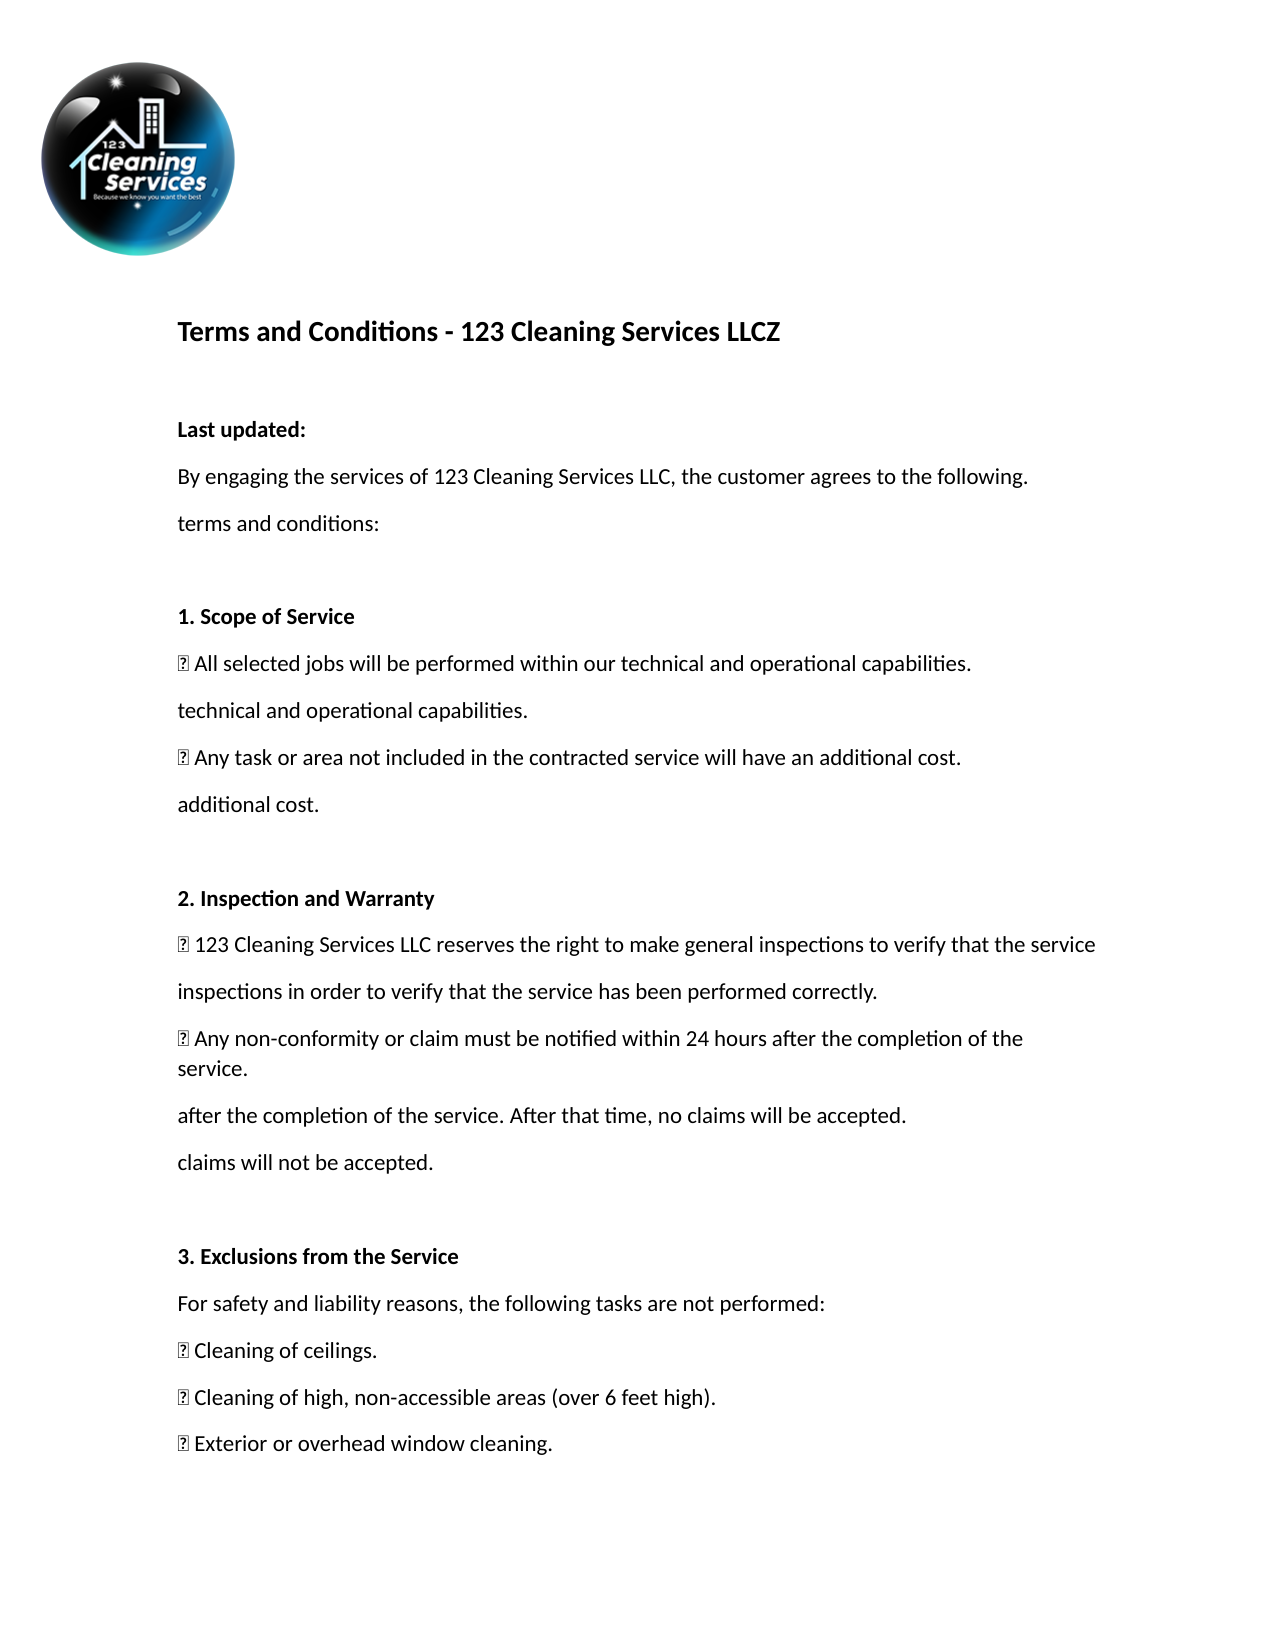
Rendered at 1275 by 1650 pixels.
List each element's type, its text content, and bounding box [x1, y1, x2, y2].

text Last updated: [177, 415, 1098, 443]
picture [37, 59, 239, 260]
text  Cleaning of high, non-accessible areas (over 6 feet high). [177, 1383, 1098, 1411]
text 1. Scope of Service [177, 602, 1098, 630]
text  All selected jobs will be performed within our technical and operational capabilities. [177, 649, 1098, 677]
text additional cost. [177, 790, 1098, 818]
text  Cleaning of ceilings. [177, 1336, 1098, 1364]
text terms and conditions: [177, 509, 1098, 537]
text  Any non-conformity or claim must be notified within 24 hours after the completion of the service. [177, 1024, 1098, 1082]
text By engaging the services of 123 Cleaning Services LLC, the customer agrees to the following. [177, 462, 1098, 490]
text technical and operational capabilities. [177, 696, 1098, 724]
text  Any task or area not included in the contracted service will have an additional cost. [177, 743, 1098, 771]
text Terms and Conditions - 123 Cleaning Services LLCZ [177, 313, 1098, 348]
text claims will not be accepted. [177, 1148, 1098, 1176]
text For safety and liability reasons, the following tasks are not performed: [177, 1289, 1098, 1317]
text  Exterior or overhead window cleaning. [177, 1429, 1098, 1457]
text 2. Inspection and Warranty [177, 884, 1098, 912]
text inspections in order to verify that the service has been performed correctly. [177, 977, 1098, 1005]
text  123 Cleaning Services LLC reserves the right to make general inspections to verify that the service [177, 931, 1098, 958]
text 3. Exclusions from the Service [177, 1242, 1098, 1270]
text after the completion of the service. After that time, no claims will be accepted. [177, 1101, 1098, 1129]
